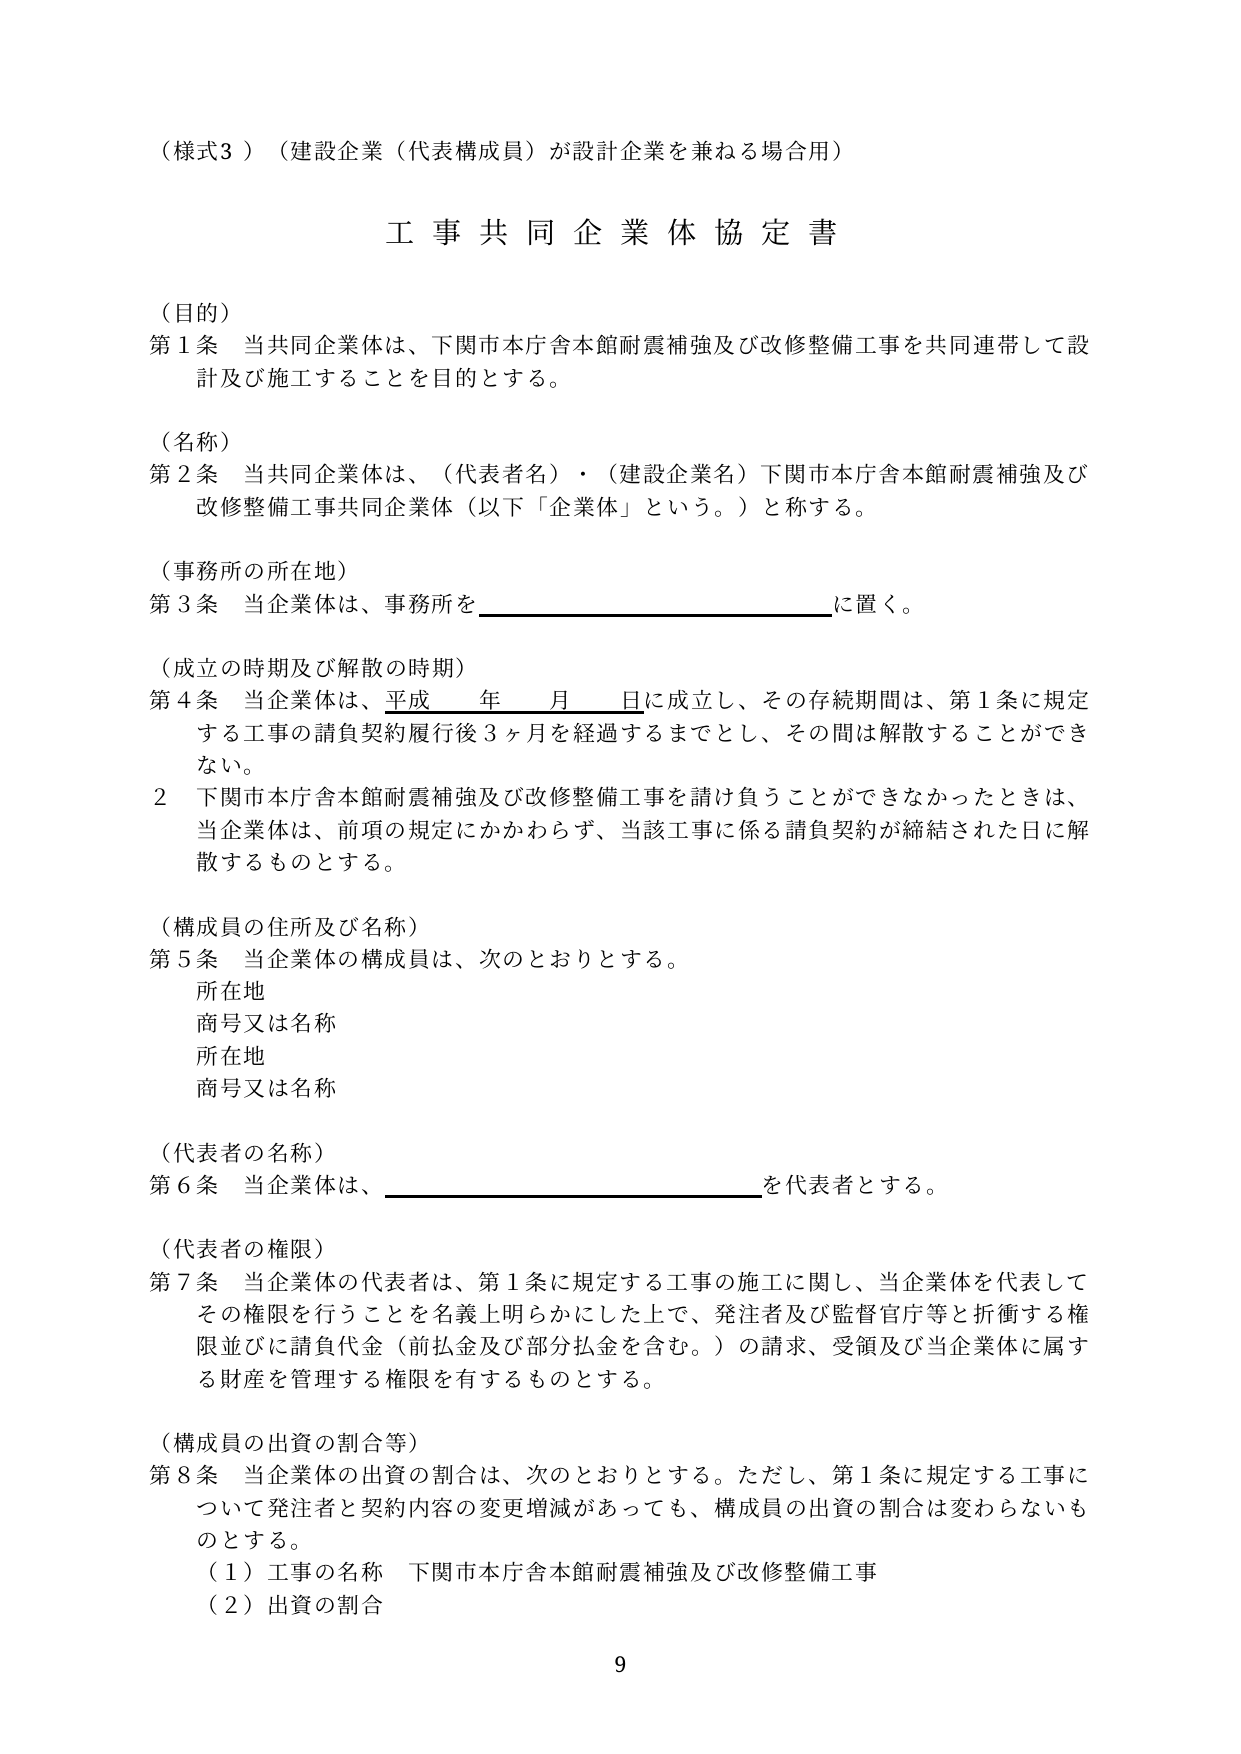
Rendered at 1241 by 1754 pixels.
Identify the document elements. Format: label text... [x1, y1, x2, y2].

text （事務所の所在地） [149, 554, 1091, 586]
text （構成員の住所及び名称） [149, 909, 1091, 942]
text 工事共同企業体協定書 [149, 199, 1091, 263]
text （成立の時期及び解散の時期） [149, 651, 1091, 683]
text ２ 下関市本庁舎本館耐震補強及び改修整備工事を請け負うことができなかったときは、当企業体は、前項の規定にかかわらず、当該工事に係る請負契約が締結された日に解散するものとする。 [149, 780, 1091, 877]
text （構成員の出資の割合等） [149, 1426, 1091, 1458]
text 商号又は名称 [196, 1006, 1091, 1038]
text 第４条 当企業体は、平成 年 月 日に成立し、その存続期間は、第１条に規定する工事の請負契約履行後３ヶ月を経過するまでとし、その間は解散することができない。 [149, 683, 1091, 780]
text 第８条 当企業体の出資の割合は、次のとおりとする。ただし、第１条に規定する工事について発注者と契約内容の変更増減があっても、構成員の出資の割合は変わらないものとする。 [149, 1458, 1091, 1555]
text （目的） [149, 296, 1091, 328]
text 第２条 当共同企業体は、（代表者名）・（建設企業名）下関市本庁舎本館耐震補強及び改修整備工事共同企業体（以下「企業体」という。）と称する。 [149, 457, 1091, 522]
text 商号又は名称 [196, 1071, 1091, 1103]
text （様式3）（建設企業（代表構成員）が設計企業を兼ねる場合用） [149, 134, 1091, 167]
text （２）出資の割合 [173, 1587, 1091, 1620]
text （代表者の権限） [149, 1232, 1091, 1264]
text 所在地 [196, 1038, 1091, 1071]
text （名称） [149, 425, 1091, 457]
text 所在地 [196, 974, 1091, 1006]
text （１）工事の名称 下関市本庁舎本館耐震補強及び改修整備工事 [173, 1555, 1091, 1587]
text 第３条 当企業体は、事務所を に置く。 [149, 586, 1091, 619]
text 第７条 当企業体の代表者は、第１条に規定する工事の施工に関し、当企業体を代表してその権限を行うことを名義上明らかにした上で、発注者及び監督官庁等と折衝する権限並びに請負代金（前払金及び部分払金を含む。）の請求、受領及び当企業体に属する財産を管理する権限を有するものとする。 [149, 1264, 1091, 1394]
text （代表者の名称） [149, 1135, 1091, 1168]
text 第１条 当共同企業体は、下関市本庁舎本館耐震補強及び改修整備工事を共同連帯して設計及び施工することを目的とする。 [149, 328, 1091, 393]
text 第６条 当企業体は、 を代表者とする。 [149, 1168, 1091, 1200]
text 第５条 当企業体の構成員は、次のとおりとする。 [149, 942, 1091, 974]
